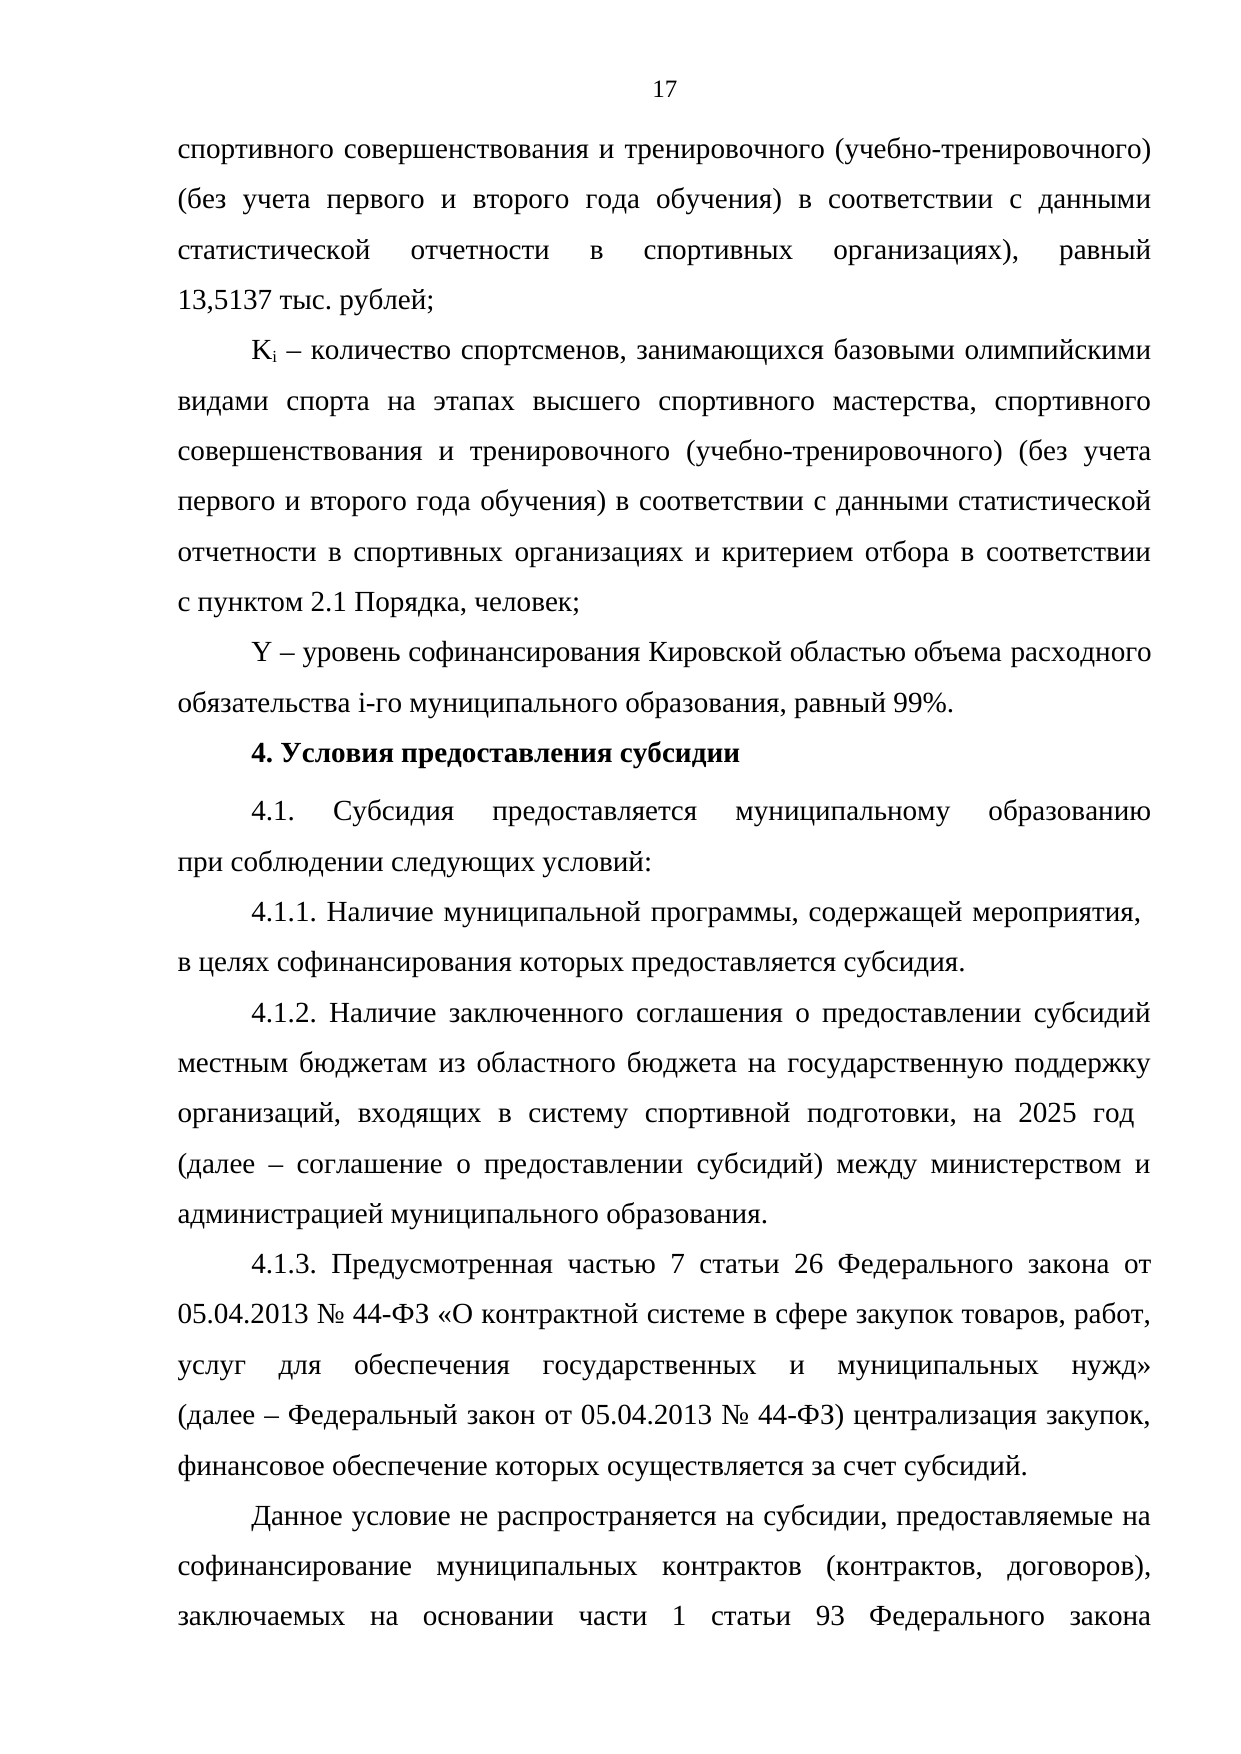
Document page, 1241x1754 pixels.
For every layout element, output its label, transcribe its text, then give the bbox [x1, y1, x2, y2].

text 4.1.1. Наличие муниципальной программы, содержащей мероприятия, в целях софинансирования которых предоставляется субсидия. [177, 894, 1152, 978]
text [177, 1498, 1152, 1632]
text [177, 131, 1152, 316]
text 4.1. Субсидия предоставляется муниципальному образованию при соблюдении следующих условий: [177, 793, 1152, 877]
text 4.1.3. Предусмотренная частью 7 статьи 26 Федерального закона от 05.04.2013 № 44-ФЗ «О контрактной системе в сфере закупок товаров, работ, услуг для обеспечения государственных и муниципальных нужд» (далее – Федеральный закон от 05.04.2013 № 44-ФЗ) централизация закупок, финансовое обеспечение которых осуществляется за счет субсидий. [177, 1246, 1152, 1481]
text 4. Условия предоставления субсидии [177, 735, 1152, 768]
text Y – уровень софинансирования Кировской областью объема расходного обязательства i-го муниципального образования, равный 99%. [177, 634, 1152, 718]
text 4.1.2. Наличие заключенного соглашения о предоставлении субсидий местным бюджетам из областного бюджета на государственную поддержку организаций, входящих в систему спортивной подготовки, на 2025 год (далее – соглашение о предоставлении субсидий) между министерством и администрацией муниципального образования. [177, 995, 1152, 1229]
text Ki – количество спортсменов, занимающихся базовыми олимпийскими видами спорта на этапах высшего спортивного мастерства, спортивного совершенствования и тренировочного (учебно-тренировочного) (без учета первого и второго года обучения) в соответствии с данными статистической отчетности в спортивных организациях и критерием отбора в соответствии с пунктом 2.1 Порядка, человек; [177, 332, 1152, 618]
